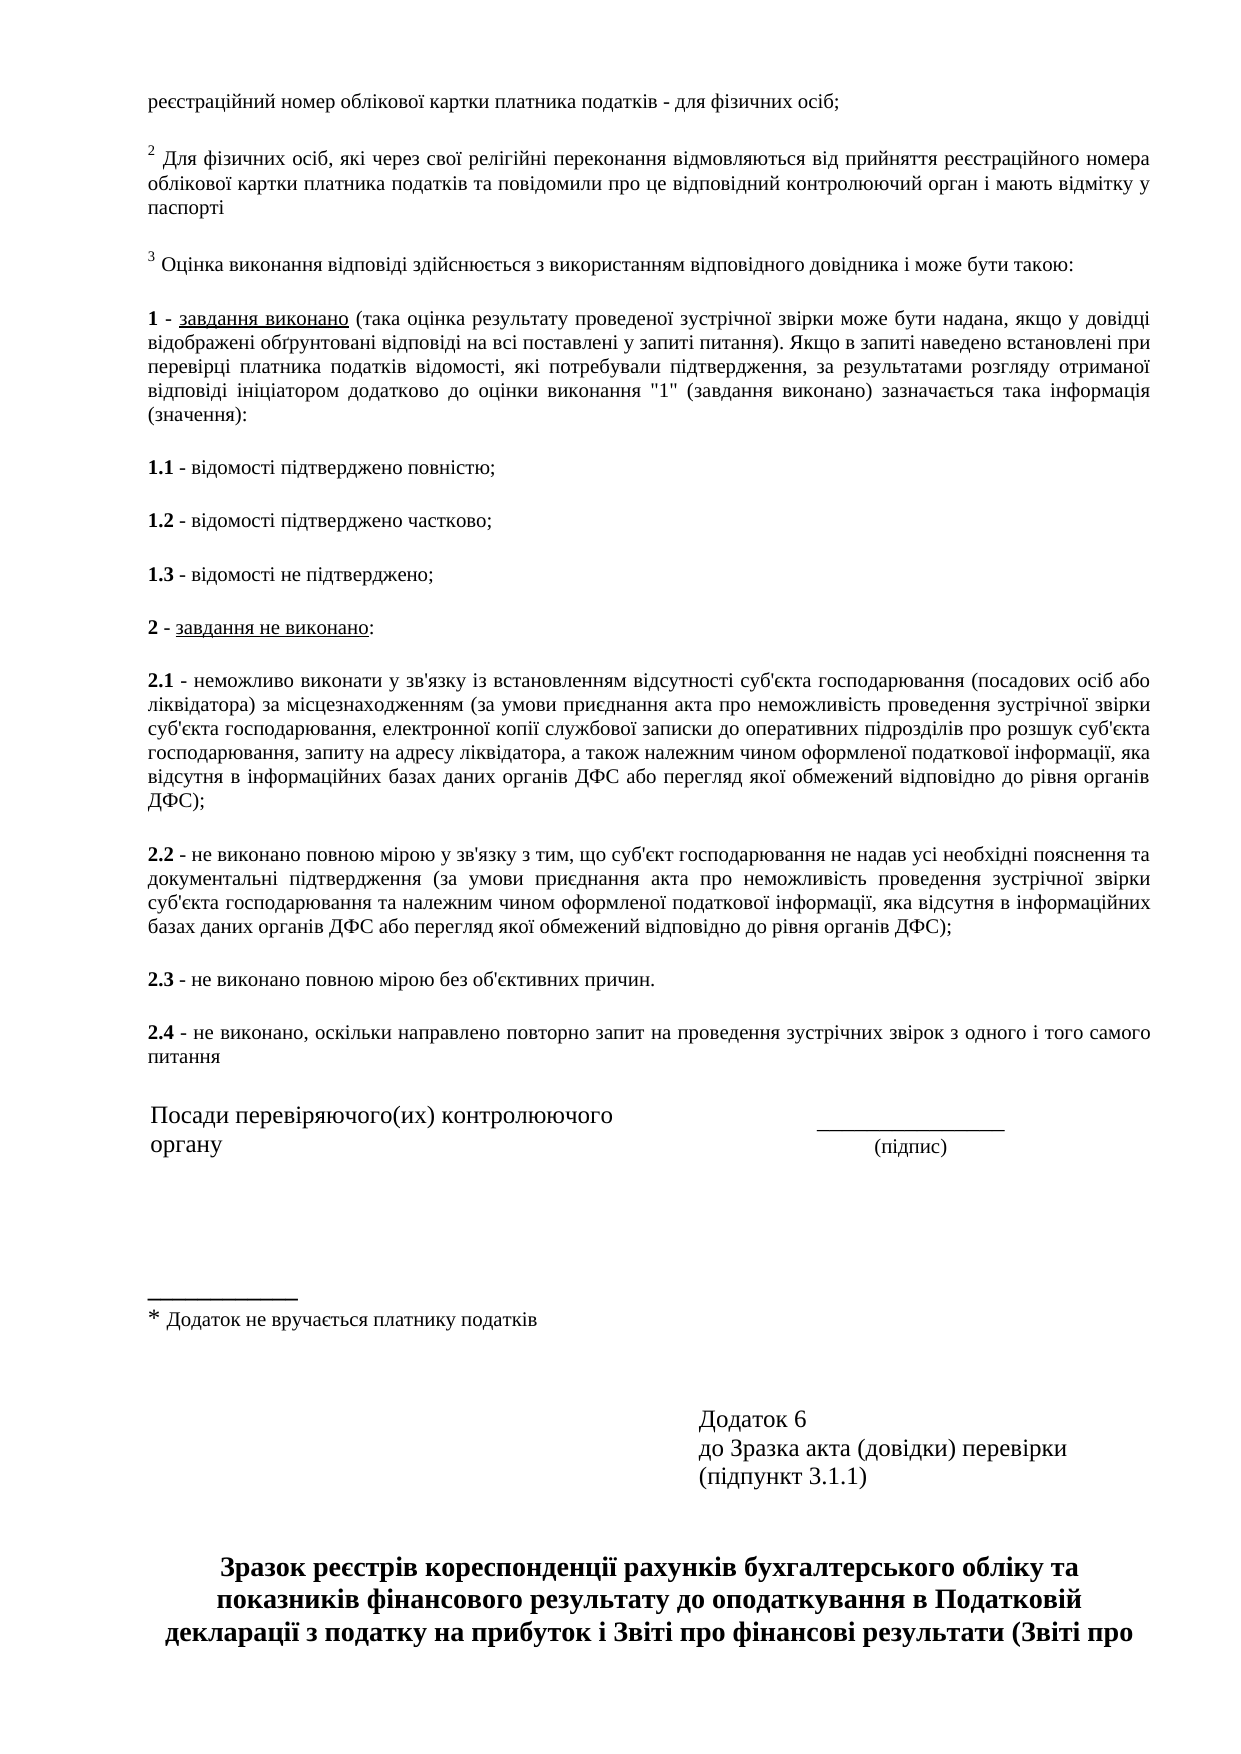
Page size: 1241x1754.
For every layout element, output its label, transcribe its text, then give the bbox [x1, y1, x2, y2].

text 2.4 - не виконано, оскільки направлено повторно запит на проведення зустрічних звірок з одного і того самого питання [148, 1020, 1152, 1068]
table_header Посади перевіряючого(их) контролюючого органу [148, 1098, 669, 1160]
text 2.1 - неможливо виконати у зв'язку із встановленням відсутності суб'єкта господарювання (посадових осіб або ліквідатора) за місцезнаходженням (за умови приєднання акта про неможливість проведення зустрічної звірки суб'єкта господарювання, електронної копії службової записки до оперативних підрозділів про розшук суб'єкта господарювання, запиту на адресу ліквідатора, а також належним чином оформленої податкової інформації, яка відсутня в інформаційних базах даних органів ДФС або перегляд якої обмежений відповідно до рівня органів ДФС); [148, 668, 1152, 812]
text 2 - завдання не виконано: [148, 615, 1152, 639]
text 1 - завдання виконано (така оцінка результату проведеної зустрічної звірки може бути надана, якщо у довідці відображені обґрунтовані відповіді на всі поставлені у запиті питання). Якщо в запиті наведено встановлені при перевірці платника податків відомості, які потребували підтвердження, за результатами розгляду отриманої відповіді ініціатором додатково до оцінки виконання "1" (завдання виконано) зазначається така інформація (значення): [148, 306, 1152, 426]
text 2.3 - не виконано повною мірою без об'єктивних причин. [148, 967, 1152, 991]
text реєстраційний номер облікової картки платника податків - для фізичних осіб; [148, 88, 1152, 113]
table_header _______________ (підпис) [670, 1098, 1152, 1160]
text 2 Для фізичних осіб, які через свої релігійні переконання відмовляються від прийняття реєстраційного номера облікової картки платника податків та повідомили про це відповідний контролюючий орган і мають відмітку у паспорті [148, 142, 1152, 219]
text 1.3 - відомості не підтверджено; [148, 562, 1152, 586]
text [148, 1550, 1152, 1647]
text 3 Оцінка виконання відповіді здійснюється з використанням відповідного довідника і може бути такою: [148, 248, 1152, 277]
text 2.2 - не виконано повною мірою у зв'язку з тим, що суб'єкт господарювання не надав усі необхідні пояснення та документальні підтвердження (за умови приєднання акта про неможливість проведення зустрічної звірки суб'єкта господарювання та належним чином оформленої податкової інформації, яка відсутня в інформаційних базах даних органів ДФС або перегляд якої обмежений відповідно до рівня органів ДФС); [148, 842, 1152, 938]
text ____________ * Додаток не вручається платнику податків [148, 1274, 1152, 1332]
text 1.1 - відомості підтверджено повністю; [148, 455, 1152, 479]
text 1.2 - відомості підтверджено частково; [148, 508, 1152, 532]
table_header Додаток 6 до Зразка акта (довідки) перевірки (підпункт 3.1.1) [696, 1401, 1148, 1493]
